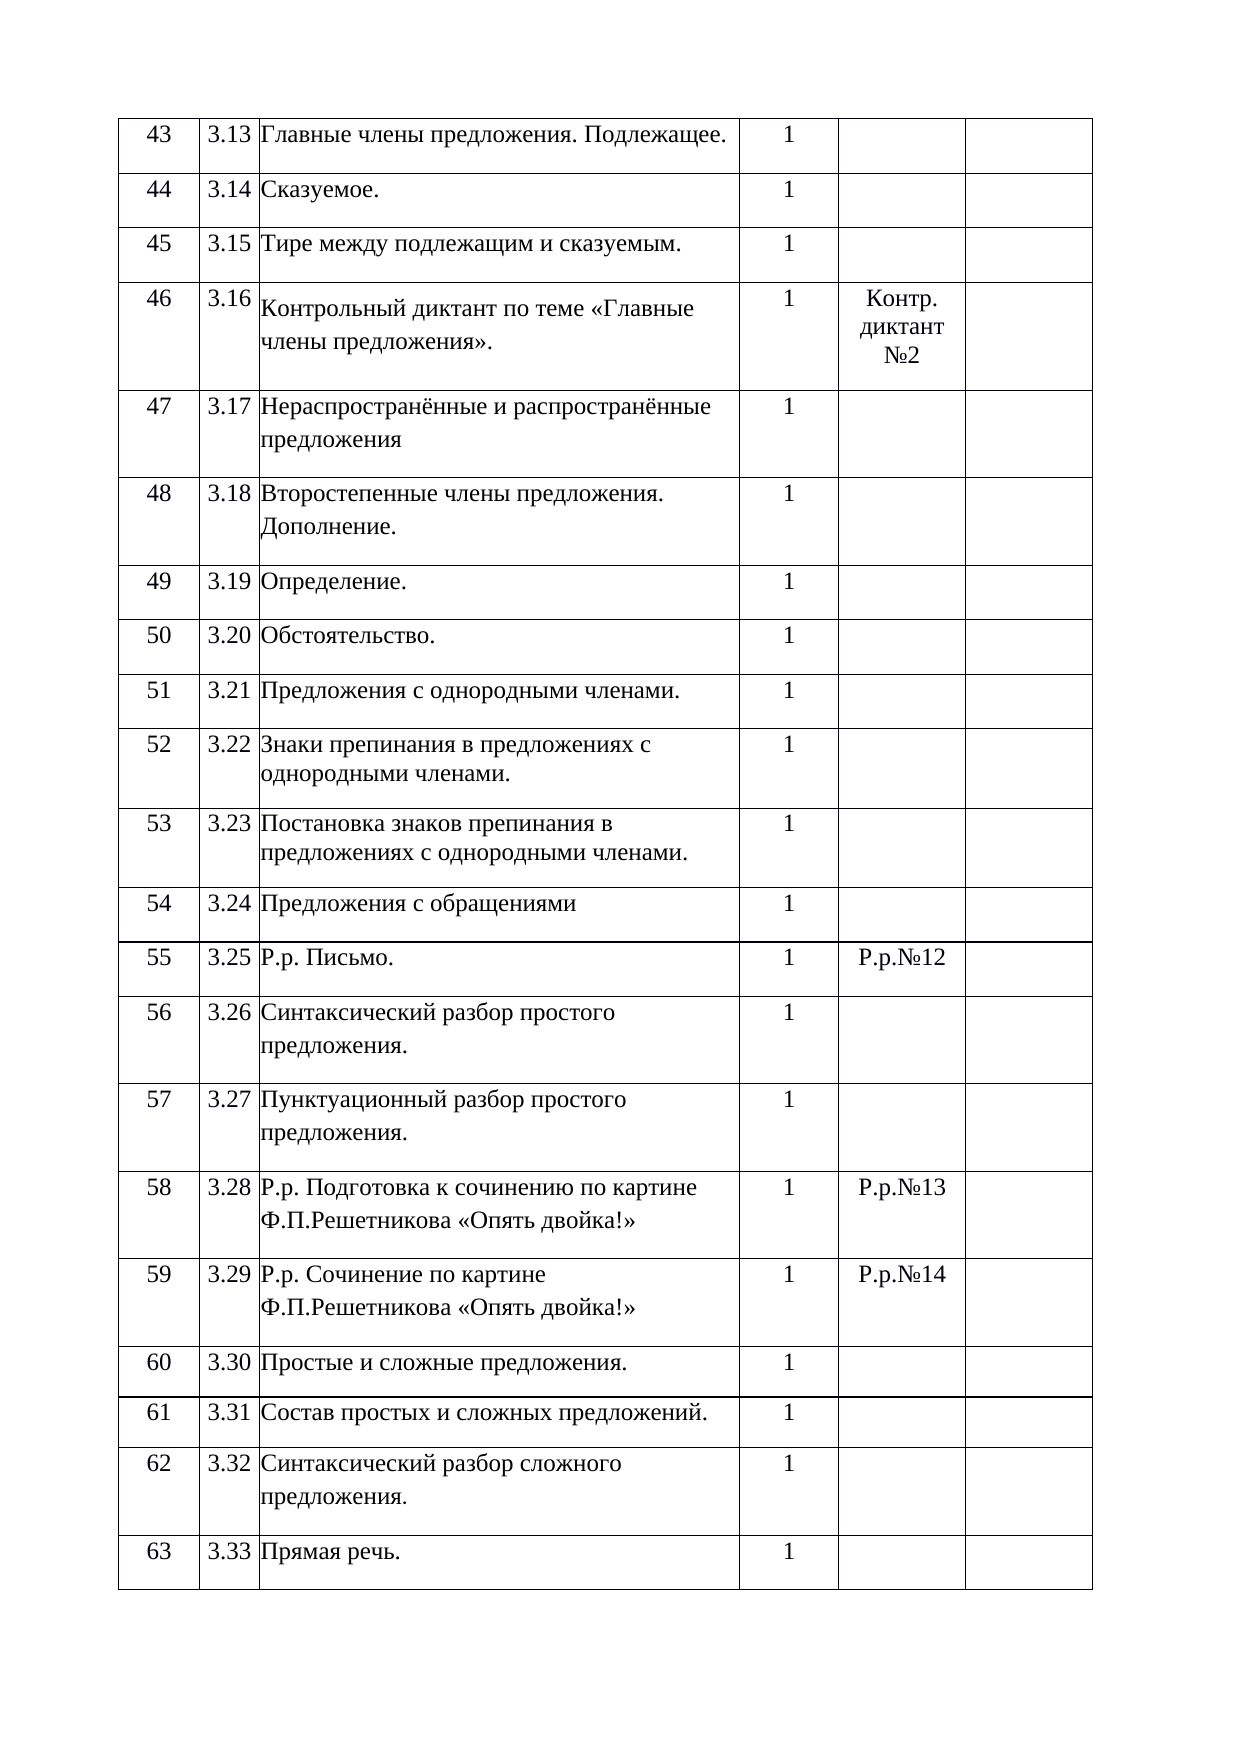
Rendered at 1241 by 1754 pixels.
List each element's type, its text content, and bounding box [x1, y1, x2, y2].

table_cell [966, 478, 1092, 565]
table_cell 1 [740, 1084, 838, 1171]
table_cell Простые и сложные предложения. [260, 1347, 739, 1396]
table_cell 3.27 [200, 1084, 259, 1171]
table_cell [839, 119, 965, 173]
table_cell [966, 888, 1092, 941]
table_cell 3.17 [200, 391, 259, 477]
table_cell [966, 620, 1092, 674]
table_cell [966, 997, 1092, 1083]
table_cell Второстепенные члены предложения. Дополнение. [260, 478, 739, 565]
table_cell [839, 1347, 965, 1396]
table_cell Тире между подлежащим и сказуемым. [260, 228, 739, 282]
table_cell 1 [740, 943, 838, 996]
table_cell 3.32 [200, 1448, 259, 1535]
table_cell 1 [740, 1172, 838, 1258]
table_cell 1 [740, 228, 838, 282]
table_cell [839, 174, 965, 227]
table_cell Главные члены предложения. Подлежащее. [260, 119, 739, 173]
table_cell [839, 675, 965, 728]
table_cell 48 [119, 478, 199, 565]
table_cell 63 [119, 1536, 199, 1589]
table_cell 49 [119, 566, 199, 619]
table_cell 1 [740, 675, 838, 728]
table_cell Р.р.№12 [839, 943, 965, 996]
table_cell [966, 119, 1092, 173]
table_cell [839, 997, 965, 1083]
table_cell 3.16 [200, 283, 259, 390]
table_cell 52 [119, 729, 199, 807]
table_cell Контр. диктант №2 [839, 283, 965, 390]
table_cell Постановка знаков препинания в предложениях с однородными членами. [260, 809, 739, 887]
table_cell Определение. [260, 566, 739, 619]
table_cell [839, 1536, 965, 1589]
table_cell [966, 809, 1092, 887]
table_cell 1 [740, 1347, 838, 1396]
table_cell 3.13 [200, 119, 259, 173]
table_cell 1 [740, 809, 838, 887]
table_cell [839, 1398, 965, 1447]
table_cell 1 [740, 1398, 838, 1447]
table_cell [966, 1448, 1092, 1535]
table_cell [966, 1172, 1092, 1258]
table_cell Р.р.№13 [839, 1172, 965, 1258]
table_cell 50 [119, 620, 199, 674]
table_cell 3.31 [200, 1398, 259, 1447]
table_cell 60 [119, 1347, 199, 1396]
table_cell Знаки препинания в предложениях с однородными членами. [260, 729, 739, 807]
table_cell 3.22 [200, 729, 259, 807]
table_cell 3.29 [200, 1259, 259, 1346]
table_cell Предложения с обращениями [260, 888, 739, 941]
table_cell 51 [119, 675, 199, 728]
table_cell [966, 943, 1092, 996]
table_cell 1 [740, 1259, 838, 1346]
table_cell Р.р.№14 [839, 1259, 965, 1346]
table_cell 45 [119, 228, 199, 282]
table_cell 3.20 [200, 620, 259, 674]
table_cell [966, 566, 1092, 619]
table_cell 53 [119, 809, 199, 887]
table_cell 56 [119, 997, 199, 1083]
table_cell 1 [740, 566, 838, 619]
table_cell 3.24 [200, 888, 259, 941]
table_cell [839, 478, 965, 565]
table_cell 1 [740, 888, 838, 941]
table_cell [839, 888, 965, 941]
table_cell Пунктуационный разбор простого предложения. [260, 1084, 739, 1171]
table_cell [966, 391, 1092, 477]
table_cell [839, 228, 965, 282]
table_cell 1 [740, 997, 838, 1083]
table_cell 3.30 [200, 1347, 259, 1396]
table_cell 1 [740, 478, 838, 565]
table_cell Контрольный диктант по теме «Главные члены предложения». [260, 283, 739, 390]
table_cell 3.14 [200, 174, 259, 227]
table_cell 1 [740, 174, 838, 227]
table_cell 58 [119, 1172, 199, 1258]
table_cell 3.19 [200, 566, 259, 619]
table_cell Предложения с однородными членами. [260, 675, 739, 728]
table_cell [966, 1536, 1092, 1589]
table_cell [966, 228, 1092, 282]
table_cell 61 [119, 1398, 199, 1447]
table_cell 3.21 [200, 675, 259, 728]
table_cell Состав простых и сложных предложений. [260, 1398, 739, 1447]
table_cell 1 [740, 283, 838, 390]
table_cell 44 [119, 174, 199, 227]
table_cell Обстоятельство. [260, 620, 739, 674]
table_cell [839, 1084, 965, 1171]
table_cell [966, 174, 1092, 227]
table_cell Р.р. Подготовка к сочинению по картине Ф.П.Решетникова «Опять двойка!» [260, 1172, 739, 1258]
table_cell 1 [740, 1536, 838, 1589]
table_cell [966, 283, 1092, 390]
table_cell 1 [740, 1448, 838, 1535]
table_cell Синтаксический разбор сложного предложения. [260, 1448, 739, 1535]
table_cell 3.33 [200, 1536, 259, 1589]
table_cell [839, 729, 965, 807]
table_cell Сказуемое. [260, 174, 739, 227]
table_cell 57 [119, 1084, 199, 1171]
table_cell 3.26 [200, 997, 259, 1083]
table_cell Нераспространённые и распространённые предложения [260, 391, 739, 477]
table_cell [966, 729, 1092, 807]
table_cell 43 [119, 119, 199, 173]
table_cell 3.28 [200, 1172, 259, 1258]
table_cell Прямая речь. [260, 1536, 739, 1589]
table_cell [966, 675, 1092, 728]
table_cell [966, 1084, 1092, 1171]
table_cell [839, 620, 965, 674]
table_cell 3.18 [200, 478, 259, 565]
table_cell [966, 1347, 1092, 1396]
table_cell 1 [740, 391, 838, 477]
table_cell 3.23 [200, 809, 259, 887]
table_cell [839, 391, 965, 477]
table_cell 55 [119, 943, 199, 996]
table_cell 1 [740, 620, 838, 674]
table_cell [839, 809, 965, 887]
table_cell Р.р. Письмо. [260, 943, 739, 996]
table_cell 59 [119, 1259, 199, 1346]
table_cell 46 [119, 283, 199, 390]
table_cell 1 [740, 729, 838, 807]
table_cell Синтаксический разбор простого предложения. [260, 997, 739, 1083]
table_cell 62 [119, 1448, 199, 1535]
table_cell Р.р. Сочинение по картине Ф.П.Решетникова «Опять двойка!» [260, 1259, 739, 1346]
table_cell [966, 1259, 1092, 1346]
table_cell 3.15 [200, 228, 259, 282]
table_cell [966, 1398, 1092, 1447]
table_cell 1 [740, 119, 838, 173]
table_cell 47 [119, 391, 199, 477]
table_cell [839, 1448, 965, 1535]
table_cell 3.25 [200, 943, 259, 996]
table_cell [839, 566, 965, 619]
table_cell 54 [119, 888, 199, 941]
